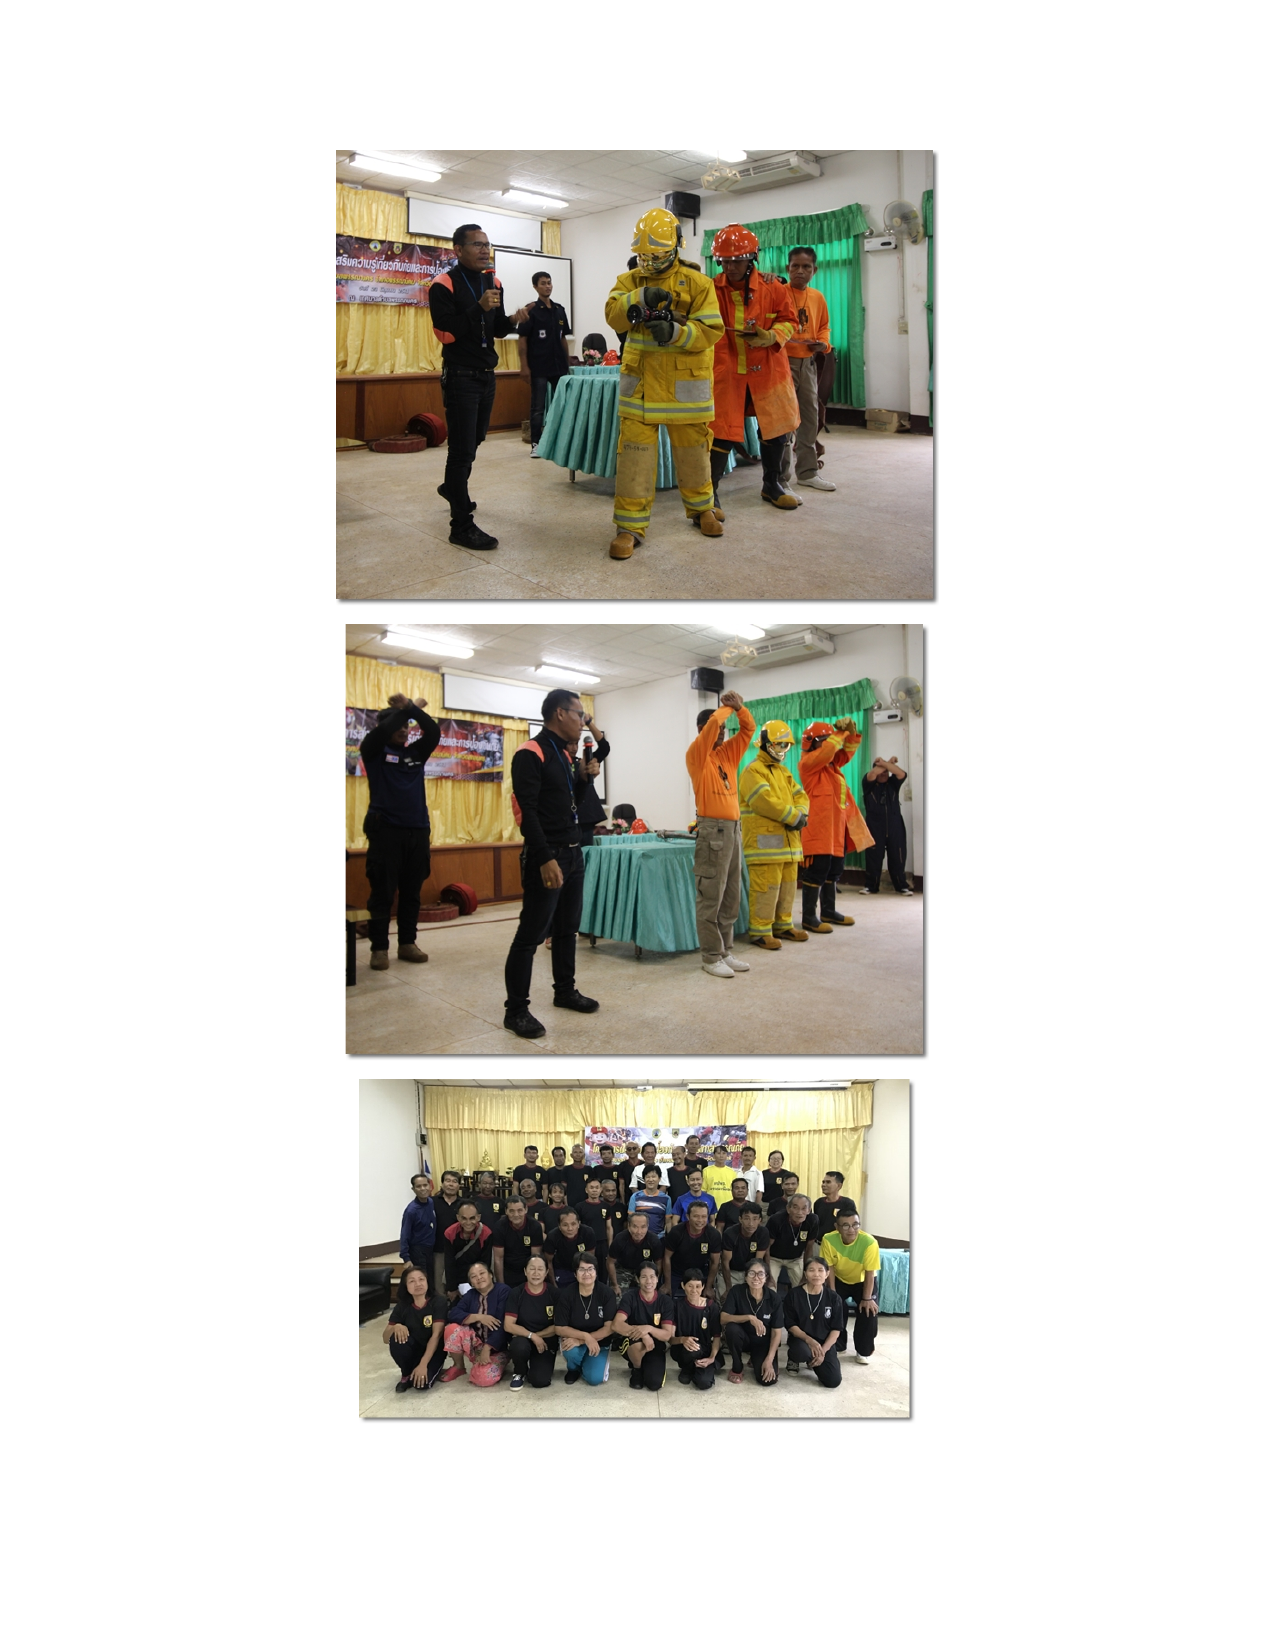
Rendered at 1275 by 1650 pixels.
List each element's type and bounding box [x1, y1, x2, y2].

picture [336, 150, 939, 606]
picture [359, 1079, 916, 1424]
picture [345, 624, 930, 1061]
